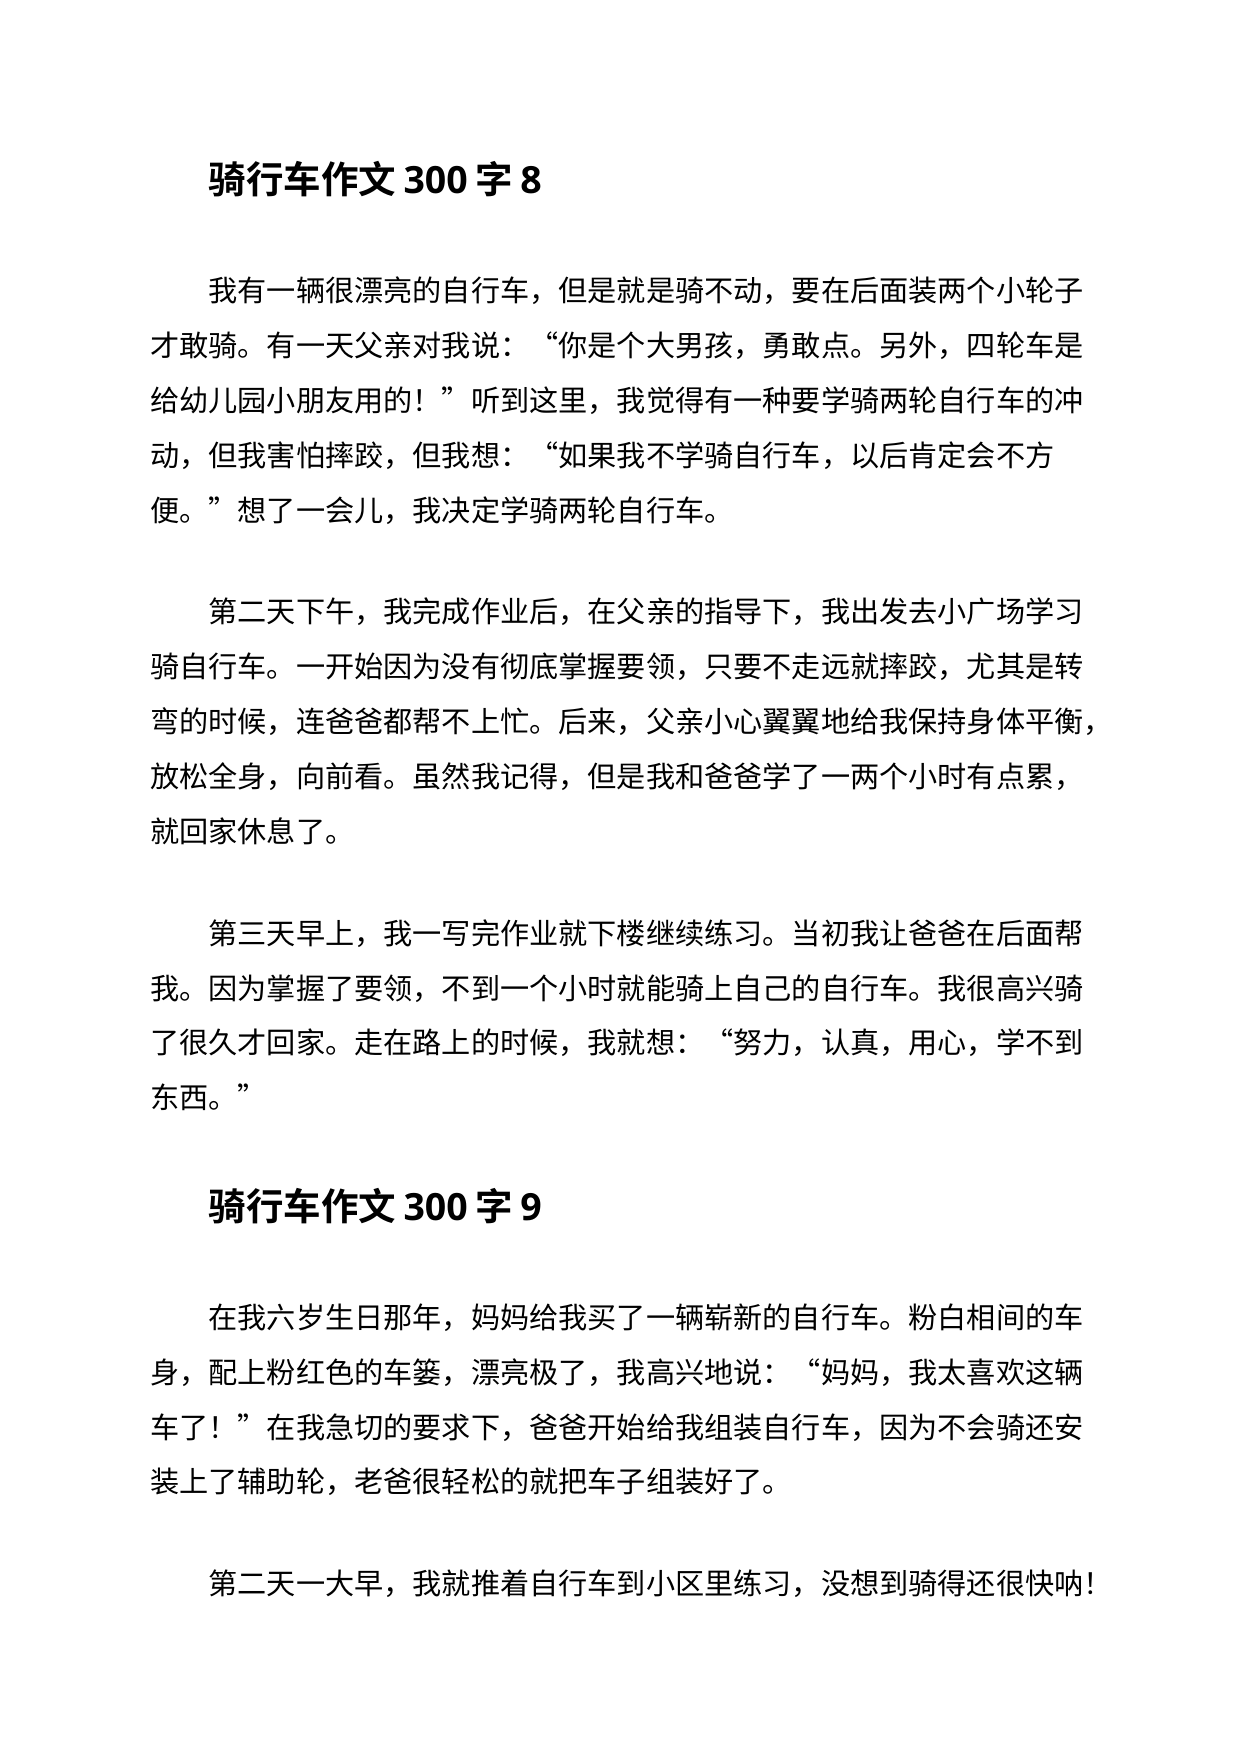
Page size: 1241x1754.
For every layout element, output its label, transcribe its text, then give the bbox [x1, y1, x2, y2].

text 在我六岁生日那年，妈妈给我买了一辆崭新的自行车。粉白相间的车身，配上粉红色的车篓，漂亮极了，我高兴地说：“妈妈，我太喜欢这辆车了！”在我急切的要求下，爸爸开始给我组装自行车，因为不会骑还安装上了辅助轮，老爸很轻松的就把车子组装好了。 [150, 1294, 1090, 1501]
text 第三天早上，我一写完作业就下楼继续练习。当初我让爸爸在后面帮我。因为掌握了要领，不到一个小时就能骑上自己的自行车。我很高兴骑了很久才回家。走在路上的时候，我就想：“努力，认真，用心，学不到东西。” [150, 910, 1090, 1117]
text 骑行车作文300字8 [150, 150, 1090, 204]
text 第二天下午，我完成作业后，在父亲的指导下，我出发去小广场学习骑自行车。一开始因为没有彻底掌握要领，只要不走远就摔跤，尤其是转弯的时候，连爸爸都帮不上忙。后来，父亲小心翼翼地给我保持身体平衡，放松全身，向前看。虽然我记得，但是我和爸爸学了一两个小时有点累，就回家休息了。 [150, 589, 1090, 851]
text 骑行车作文300字9 [150, 1177, 1090, 1231]
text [150, 1561, 1090, 1603]
text 我有一辆很漂亮的自行车，但是就是骑不动，要在后面装两个小轮子才敢骑。有一天父亲对我说：“你是个大男孩，勇敢点。另外，四轮车是给幼儿园小朋友用的！”听到这里，我觉得有一种要学骑两轮自行车的冲动，但我害怕摔跤，但我想：“如果我不学骑自行车，以后肯定会不方便。”想了一会儿，我决定学骑两轮自行车。 [150, 268, 1090, 529]
